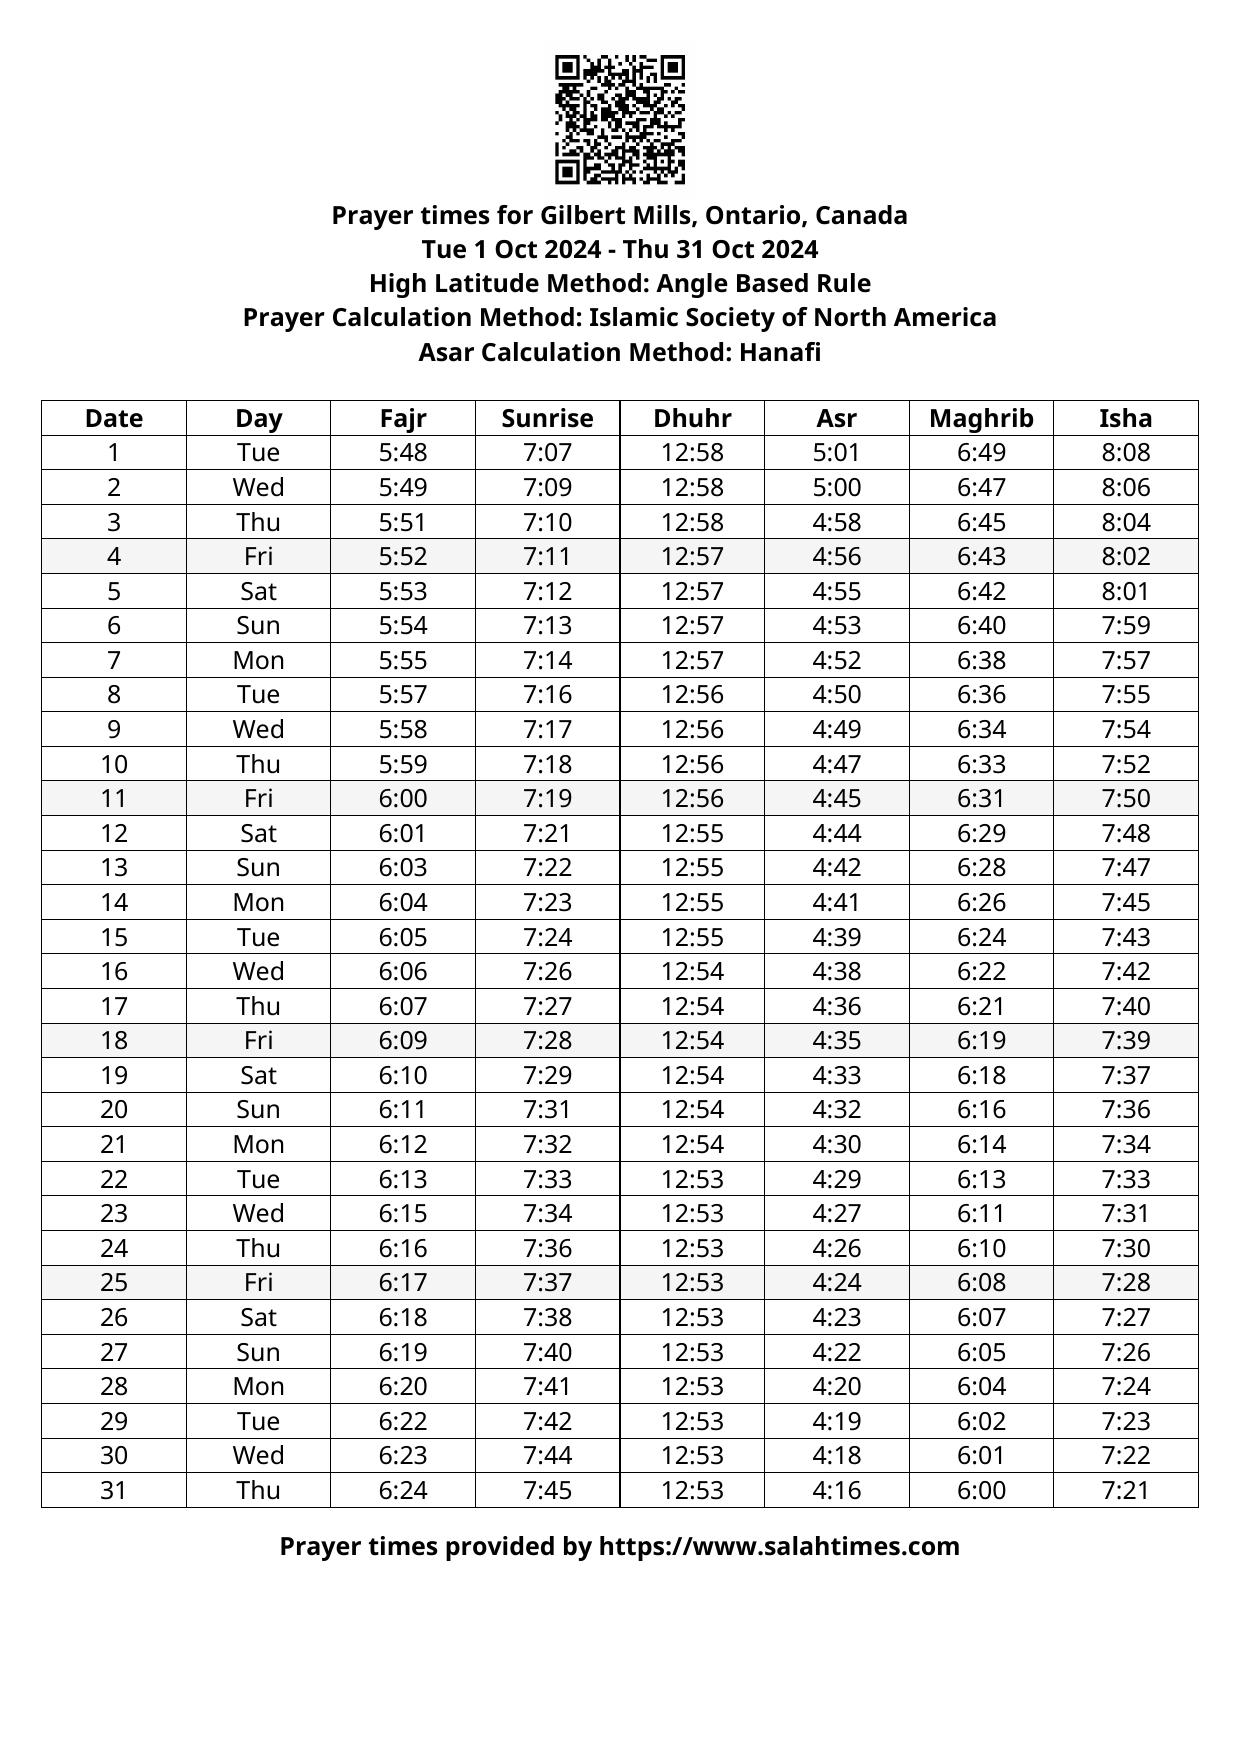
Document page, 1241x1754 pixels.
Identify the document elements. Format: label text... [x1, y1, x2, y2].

table_cell 7:22 [1054, 1439, 1198, 1472]
table_cell 12:53 [621, 1231, 764, 1264]
table_cell 6:04 [331, 885, 475, 919]
table_cell Thu [187, 1231, 330, 1264]
table_cell 6:00 [331, 781, 475, 815]
table_cell 7:29 [476, 1058, 619, 1092]
table_cell 12:55 [621, 851, 764, 884]
table_cell 7:39 [1054, 1024, 1198, 1057]
table_cell 6:21 [910, 989, 1053, 1022]
table_cell 7:27 [476, 989, 619, 1022]
table_cell 7:42 [1054, 954, 1198, 988]
table_cell 4:26 [765, 1231, 909, 1264]
table_cell 26 [42, 1300, 186, 1334]
table_cell 8:01 [1054, 574, 1198, 607]
table_cell 7:41 [476, 1369, 619, 1403]
table_cell 4:29 [765, 1162, 909, 1195]
table_cell 6:49 [910, 436, 1053, 469]
table_cell 6:07 [331, 989, 475, 1022]
table_cell 6:43 [910, 539, 1053, 573]
table_cell 6:07 [910, 1300, 1053, 1334]
table_cell 7:48 [1054, 816, 1198, 849]
table_cell 10 [42, 747, 186, 780]
table_cell 6:11 [910, 1196, 1053, 1230]
table_header Fajr [331, 401, 475, 434]
table_cell 4:22 [765, 1335, 909, 1368]
table_cell 12:57 [621, 539, 764, 573]
table_cell 7:07 [476, 436, 619, 469]
text Prayer times for Gilbert Mills, Ontario, Canada [42, 198, 1198, 232]
table_cell 6:24 [910, 920, 1053, 953]
table_cell 8:04 [1054, 505, 1198, 538]
table_cell 1 [42, 436, 186, 469]
table_cell 7:21 [1054, 1473, 1198, 1507]
table_cell 12:53 [621, 1335, 764, 1368]
table_cell 24 [42, 1231, 186, 1264]
table_cell Fri [187, 539, 330, 573]
table_cell 4:24 [765, 1266, 909, 1299]
table_cell 7:14 [476, 643, 619, 677]
table_cell Sat [187, 574, 330, 607]
table_cell 12:58 [621, 436, 764, 469]
table_cell 6:18 [331, 1300, 475, 1334]
table_header Maghrib [910, 401, 1053, 434]
text High Latitude Method: Angle Based Rule [42, 266, 1198, 300]
table_cell 6:04 [910, 1369, 1053, 1403]
table_cell 12:56 [621, 747, 764, 780]
table_cell Sat [187, 1058, 330, 1092]
table_cell 4:50 [765, 678, 909, 711]
table_cell 7:24 [1054, 1369, 1198, 1403]
table_cell 20 [42, 1093, 186, 1126]
text Prayer Calculation Method: Islamic Society of North America [42, 300, 1198, 334]
table_cell 21 [42, 1127, 186, 1161]
table_cell 5 [42, 574, 186, 607]
table_cell 8:02 [1054, 539, 1198, 573]
table_header Dhuhr [621, 401, 764, 434]
table_cell 5:52 [331, 539, 475, 573]
table_header Day [187, 401, 330, 434]
table_cell 6:10 [331, 1058, 475, 1092]
table_cell 12:55 [621, 885, 764, 919]
table_cell 12:53 [621, 1162, 764, 1195]
table_cell 5:59 [331, 747, 475, 780]
table_cell 4:39 [765, 920, 909, 953]
table_cell 4:38 [765, 954, 909, 988]
table_cell 5:01 [765, 436, 909, 469]
table_cell Tue [187, 1404, 330, 1437]
table_cell 7:13 [476, 609, 619, 642]
table_cell 6:29 [910, 816, 1053, 849]
table_cell 6:36 [910, 678, 1053, 711]
table_cell 19 [42, 1058, 186, 1092]
table_cell 6:45 [910, 505, 1053, 538]
table_cell 4:56 [765, 539, 909, 573]
table_cell Sat [187, 816, 330, 849]
table_cell 4:44 [765, 816, 909, 849]
table_cell 12:57 [621, 609, 764, 642]
table_cell 4:20 [765, 1369, 909, 1403]
table_cell 4:52 [765, 643, 909, 677]
table_cell 5:55 [331, 643, 475, 677]
table_cell Fri [187, 781, 330, 815]
table_cell 7:33 [1054, 1162, 1198, 1195]
table_cell 27 [42, 1335, 186, 1368]
table_cell Wed [187, 954, 330, 988]
table_cell 8 [42, 678, 186, 711]
table_cell 6:24 [331, 1473, 475, 1507]
table_cell Thu [187, 747, 330, 780]
table_cell 12:53 [621, 1266, 764, 1299]
table_cell 6:22 [910, 954, 1053, 988]
table_cell 4 [42, 539, 186, 573]
table_cell 7:42 [476, 1404, 619, 1437]
table_cell 16 [42, 954, 186, 988]
table_cell 5:57 [331, 678, 475, 711]
table_cell 12:53 [621, 1369, 764, 1403]
table_cell 12:54 [621, 1127, 764, 1161]
table_cell 15 [42, 920, 186, 953]
table_cell 25 [42, 1266, 186, 1299]
table_cell 7:27 [1054, 1300, 1198, 1334]
table_cell 31 [42, 1473, 186, 1507]
table_cell 6:19 [910, 1024, 1053, 1057]
table_cell 5:53 [331, 574, 475, 607]
table_cell 6:17 [331, 1266, 475, 1299]
table_cell 6:00 [910, 1473, 1053, 1507]
table_cell 4:53 [765, 609, 909, 642]
table_cell 7:38 [476, 1300, 619, 1334]
table_cell 7 [42, 643, 186, 677]
table_cell 7:17 [476, 712, 619, 746]
table_cell 6:05 [331, 920, 475, 953]
table_cell 6:13 [910, 1162, 1053, 1195]
table_cell Sat [187, 1300, 330, 1334]
table_cell 6:14 [910, 1127, 1053, 1161]
table_cell 8:08 [1054, 436, 1198, 469]
table_cell 8:06 [1054, 470, 1198, 504]
table_cell 7:44 [476, 1439, 619, 1472]
table_cell 7:59 [1054, 609, 1198, 642]
table_cell 5:48 [331, 436, 475, 469]
table_cell 5:58 [331, 712, 475, 746]
table_cell 13 [42, 851, 186, 884]
table_cell 6:40 [910, 609, 1053, 642]
table_cell 7:47 [1054, 851, 1198, 884]
table_cell 12:54 [621, 989, 764, 1022]
table_cell 7:34 [476, 1196, 619, 1230]
table_cell 12:54 [621, 1058, 764, 1092]
table_cell 12:54 [621, 954, 764, 988]
text Prayer times provided by https://www.salahtimes.com [42, 1528, 1198, 1563]
table_cell 7:52 [1054, 747, 1198, 780]
table_cell Thu [187, 505, 330, 538]
table_cell 12:57 [621, 574, 764, 607]
table_cell 6:19 [331, 1335, 475, 1368]
table_cell 6:33 [910, 747, 1053, 780]
table_cell 5:49 [331, 470, 475, 504]
table_cell 7:21 [476, 816, 619, 849]
table_cell 7:31 [476, 1093, 619, 1126]
table_cell Tue [187, 436, 330, 469]
table_cell 6:23 [331, 1439, 475, 1472]
table_cell 4:58 [765, 505, 909, 538]
table_cell 12:56 [621, 678, 764, 711]
table_cell 7:43 [1054, 920, 1198, 953]
table_cell 7:10 [476, 505, 619, 538]
table_cell 14 [42, 885, 186, 919]
table_header Asr [765, 401, 909, 434]
table_cell 7:37 [1054, 1058, 1198, 1092]
table_cell 6:10 [910, 1231, 1053, 1264]
table_cell 6:08 [910, 1266, 1053, 1299]
table_cell Mon [187, 1127, 330, 1161]
table_cell 7:28 [476, 1024, 619, 1057]
table_cell 7:22 [476, 851, 619, 884]
table_cell 7:34 [1054, 1127, 1198, 1161]
table_cell 6:03 [331, 851, 475, 884]
table_cell 6:15 [331, 1196, 475, 1230]
picture [542, 41, 699, 198]
table_cell 7:19 [476, 781, 619, 815]
table_cell 7:45 [476, 1473, 619, 1507]
table_cell 6:09 [331, 1024, 475, 1057]
table_cell 7:16 [476, 678, 619, 711]
table_cell 6:28 [910, 851, 1053, 884]
text Tue 1 Oct 2024 - Thu 31 Oct 2024 [42, 232, 1198, 266]
table_cell 17 [42, 989, 186, 1022]
table_cell 12:55 [621, 816, 764, 849]
table_cell Wed [187, 1196, 330, 1230]
table_cell 7:50 [1054, 781, 1198, 815]
table_cell 7:54 [1054, 712, 1198, 746]
table_cell 6:05 [910, 1335, 1053, 1368]
table_cell 7:26 [1054, 1335, 1198, 1368]
table_cell 22 [42, 1162, 186, 1195]
table_cell Wed [187, 470, 330, 504]
table_cell 6:02 [910, 1404, 1053, 1437]
table_cell Tue [187, 678, 330, 711]
table_cell 6:16 [910, 1093, 1053, 1126]
table_cell 6:12 [331, 1127, 475, 1161]
table_cell 6:16 [331, 1231, 475, 1264]
table_cell 4:55 [765, 574, 909, 607]
table_cell 4:35 [765, 1024, 909, 1057]
table_cell 6:11 [331, 1093, 475, 1126]
table_cell Mon [187, 885, 330, 919]
table_cell 28 [42, 1369, 186, 1403]
table_cell 7:45 [1054, 885, 1198, 919]
table_header Sunrise [476, 401, 619, 434]
table_cell 12:53 [621, 1196, 764, 1230]
table_cell 18 [42, 1024, 186, 1057]
table_cell Tue [187, 1162, 330, 1195]
table_header Isha [1054, 401, 1198, 434]
table_cell 4:18 [765, 1439, 909, 1472]
table_cell 7:26 [476, 954, 619, 988]
table_cell 7:55 [1054, 678, 1198, 711]
table_cell 6:31 [910, 781, 1053, 815]
table_cell 6:01 [910, 1439, 1053, 1472]
table_cell 12:53 [621, 1300, 764, 1334]
table_cell 4:32 [765, 1093, 909, 1126]
table_cell 7:30 [1054, 1231, 1198, 1264]
table_cell 6:22 [331, 1404, 475, 1437]
table_cell 7:11 [476, 539, 619, 573]
table_cell 7:37 [476, 1266, 619, 1299]
table_cell 7:18 [476, 747, 619, 780]
table_cell 6:34 [910, 712, 1053, 746]
table_cell 6:18 [910, 1058, 1053, 1092]
table_cell Wed [187, 712, 330, 746]
table_cell 7:40 [476, 1335, 619, 1368]
table_cell 12:53 [621, 1439, 764, 1472]
table_cell 6:01 [331, 816, 475, 849]
table_cell 12:58 [621, 470, 764, 504]
table_cell 7:33 [476, 1162, 619, 1195]
table_cell 12:58 [621, 505, 764, 538]
table_header Date [42, 401, 186, 434]
table_cell 9 [42, 712, 186, 746]
table_cell 4:45 [765, 781, 909, 815]
table_cell 7:36 [1054, 1093, 1198, 1126]
table_cell 4:19 [765, 1404, 909, 1437]
table_cell Tue [187, 920, 330, 953]
table_cell 7:36 [476, 1231, 619, 1264]
table_cell 12:57 [621, 643, 764, 677]
table_cell 6:06 [331, 954, 475, 988]
table_cell 3 [42, 505, 186, 538]
table_cell 23 [42, 1196, 186, 1230]
table_cell 12:55 [621, 920, 764, 953]
table_cell Sun [187, 1093, 330, 1126]
table_cell 7:32 [476, 1127, 619, 1161]
table_cell 2 [42, 470, 186, 504]
table_cell 6 [42, 609, 186, 642]
table_cell Thu [187, 989, 330, 1022]
table_cell 6:42 [910, 574, 1053, 607]
table_cell 12:53 [621, 1404, 764, 1437]
table_cell 12 [42, 816, 186, 849]
text Asar Calculation Method: Hanafi [42, 334, 1198, 368]
table_cell 7:09 [476, 470, 619, 504]
table_cell 30 [42, 1439, 186, 1472]
table_cell 4:41 [765, 885, 909, 919]
table_cell 7:28 [1054, 1266, 1198, 1299]
table_cell Mon [187, 1369, 330, 1403]
table_cell 4:27 [765, 1196, 909, 1230]
table_cell 6:47 [910, 470, 1053, 504]
table_cell Thu [187, 1473, 330, 1507]
table_cell 12:56 [621, 712, 764, 746]
table_cell 12:54 [621, 1093, 764, 1126]
table_cell 5:00 [765, 470, 909, 504]
table_cell 7:24 [476, 920, 619, 953]
table_cell 5:51 [331, 505, 475, 538]
table_cell 4:42 [765, 851, 909, 884]
table_cell 12:53 [621, 1473, 764, 1507]
table_cell 4:16 [765, 1473, 909, 1507]
table_cell 4:49 [765, 712, 909, 746]
table_cell 12:54 [621, 1024, 764, 1057]
table_cell 7:12 [476, 574, 619, 607]
table_cell 5:54 [331, 609, 475, 642]
table_cell Fri [187, 1266, 330, 1299]
table_cell 6:26 [910, 885, 1053, 919]
table_cell 4:36 [765, 989, 909, 1022]
table_cell Sun [187, 1335, 330, 1368]
table_cell 6:38 [910, 643, 1053, 677]
table_cell 4:33 [765, 1058, 909, 1092]
table_cell 6:13 [331, 1162, 475, 1195]
table_cell Sun [187, 609, 330, 642]
table_cell 4:47 [765, 747, 909, 780]
table_cell 7:31 [1054, 1196, 1198, 1230]
table_cell 12:56 [621, 781, 764, 815]
table_cell Fri [187, 1024, 330, 1057]
table_cell Mon [187, 643, 330, 677]
table_cell Wed [187, 1439, 330, 1472]
table_cell 29 [42, 1404, 186, 1437]
table_cell 7:57 [1054, 643, 1198, 677]
table_cell 6:20 [331, 1369, 475, 1403]
table_cell 7:23 [1054, 1404, 1198, 1437]
table_cell 4:30 [765, 1127, 909, 1161]
table_cell 7:40 [1054, 989, 1198, 1022]
table_cell Sun [187, 851, 330, 884]
table_cell 7:23 [476, 885, 619, 919]
table_cell 11 [42, 781, 186, 815]
table_cell 4:23 [765, 1300, 909, 1334]
